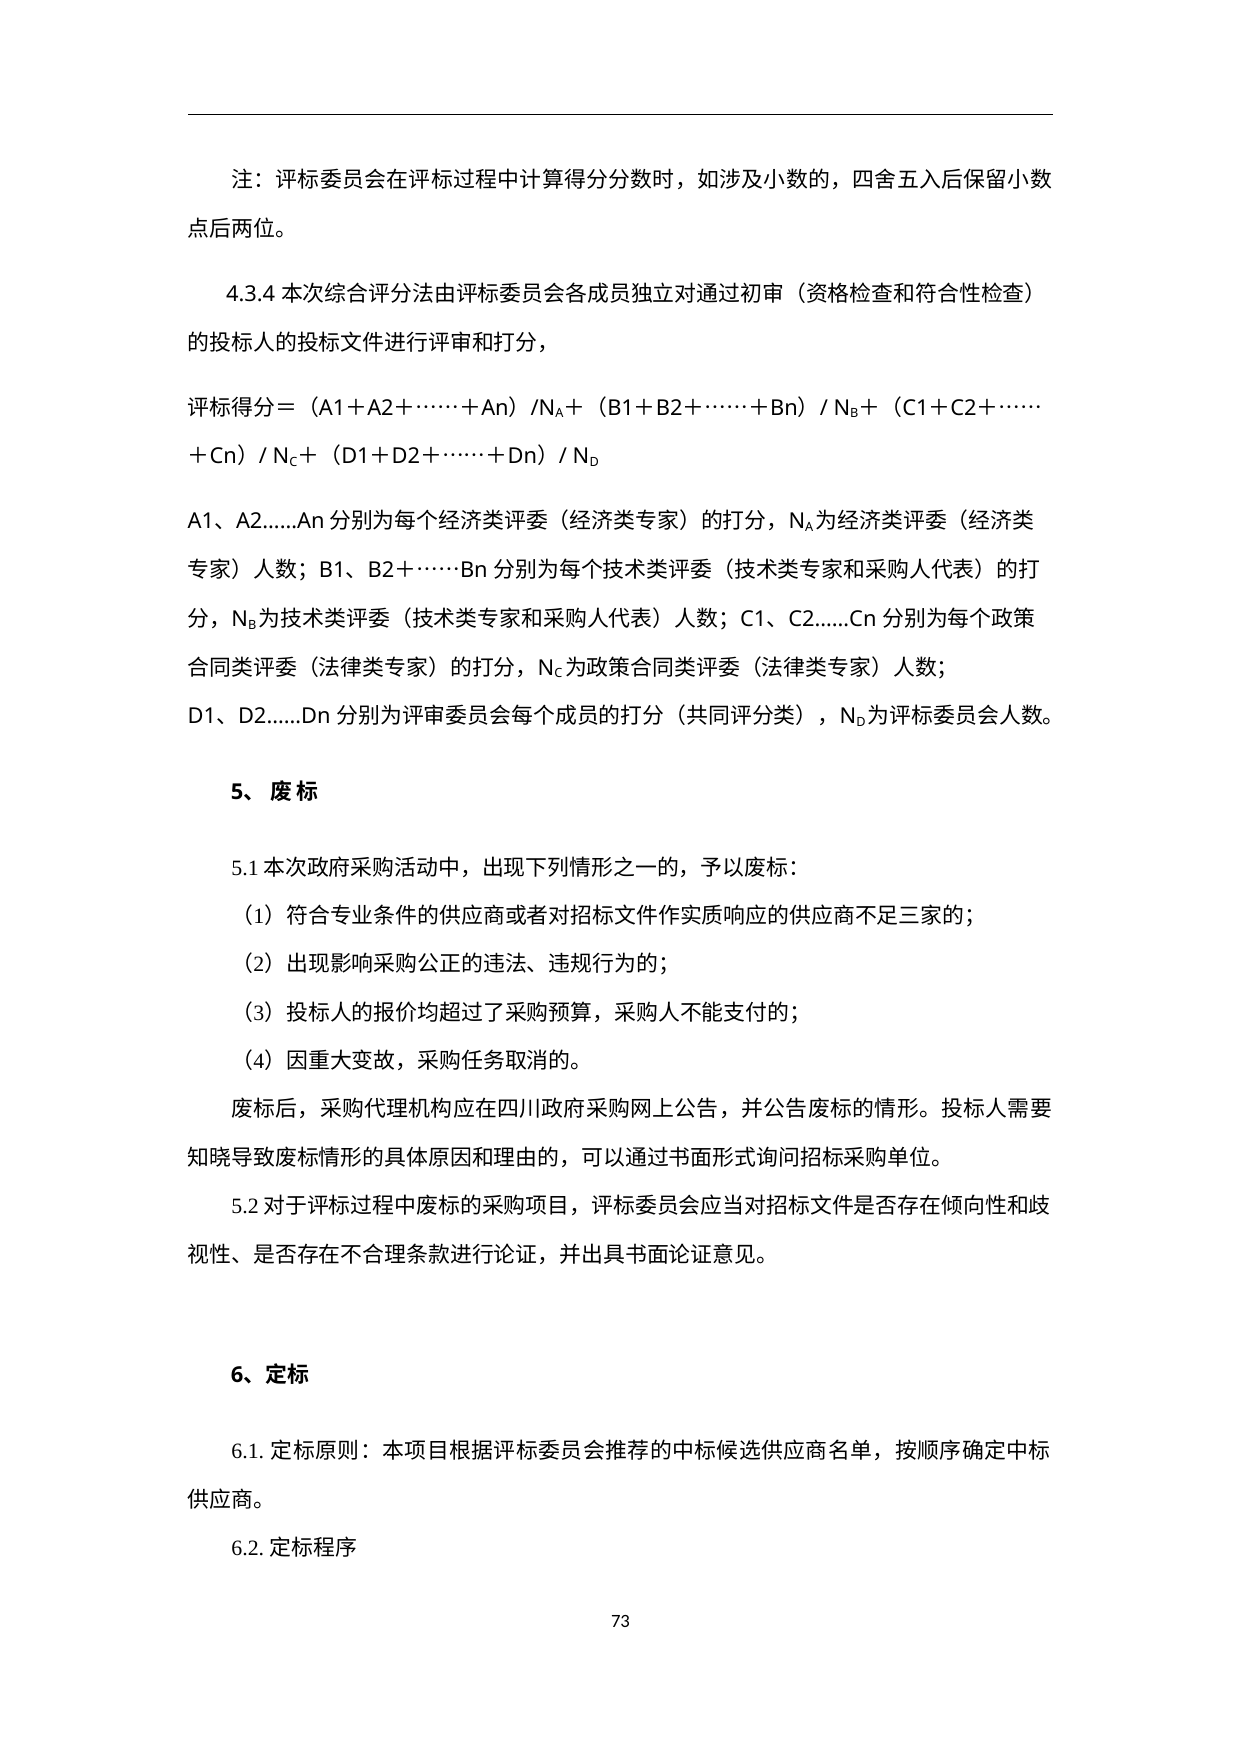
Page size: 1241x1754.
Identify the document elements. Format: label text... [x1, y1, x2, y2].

text A1、A2……An分别为每个经济类评委（经济类专家）的打分，NA为经济类评委（经济类专家）人数；B1、B2＋……Bn 分别为每个技术类评委（技术类专家和采购人代表）的打分，NB为技术类评委（技术类专家和采购人代表）人数；C1、C2……Cn 分别为每个政策合同类评委（法律类专家）的打分，NC为政策合同类评委（法律类专家）人数；D1、D2……Dn 分别为评审委员会每个成员的打分（共同评分类），ND为评标委员会人数。 [187, 503, 1053, 731]
subtitle 6、定标 [187, 1357, 1053, 1389]
text 注：评标委员会在评标过程中计算得分分数时，如涉及小数的，四舍五入后保留小数点后两位。 [187, 162, 1053, 243]
text 废标后，采购代理机构应在四川政府采购网上公告，并公告废标的情形。投标人需要知晓导致废标情形的具体原因和理由的，可以通过书面形式询问招标采购单位。 [187, 1091, 1053, 1172]
text （4）因重大变故，采购任务取消的。 [187, 1042, 1053, 1075]
text 6.1. 定标原则：本项目根据评标委员会推荐的中标候选供应商名单，按顺序确定中标供应商。 [187, 1432, 1053, 1514]
text 6.2. 定标程序 [187, 1529, 1053, 1562]
subtitle 5、 废 标 [187, 774, 1053, 806]
text 评标得分＝（A1＋A2＋……＋An）/NA＋（B1＋B2＋……＋Bn）/ NB＋（C1＋C2＋……＋Cn）/ NC＋（D1＋D2＋……＋Dn）/ ND [187, 389, 1053, 471]
text （2）出现影响采购公正的违法、违规行为的； [187, 946, 1053, 978]
text （3）投标人的报价均超过了采购预算，采购人不能支付的； [187, 994, 1053, 1027]
text 5.1本次政府采购活动中，出现下列情形之一的，予以废标： [187, 849, 1053, 882]
text （1）符合专业条件的供应商或者对招标文件作实质响应的供应商不足三家的； [187, 897, 1053, 930]
text 4.3.4 本次综合评分法由评标委员会各成员独立对通过初审（资格检查和符合性检查）的投标人的投标文件进行评审和打分， [187, 276, 1053, 357]
text 5.2对于评标过程中废标的采购项目，评标委员会应当对招标文件是否存在倾向性和歧视性、是否存在不合理条款进行论证，并出具书面论证意见。 [187, 1188, 1053, 1269]
